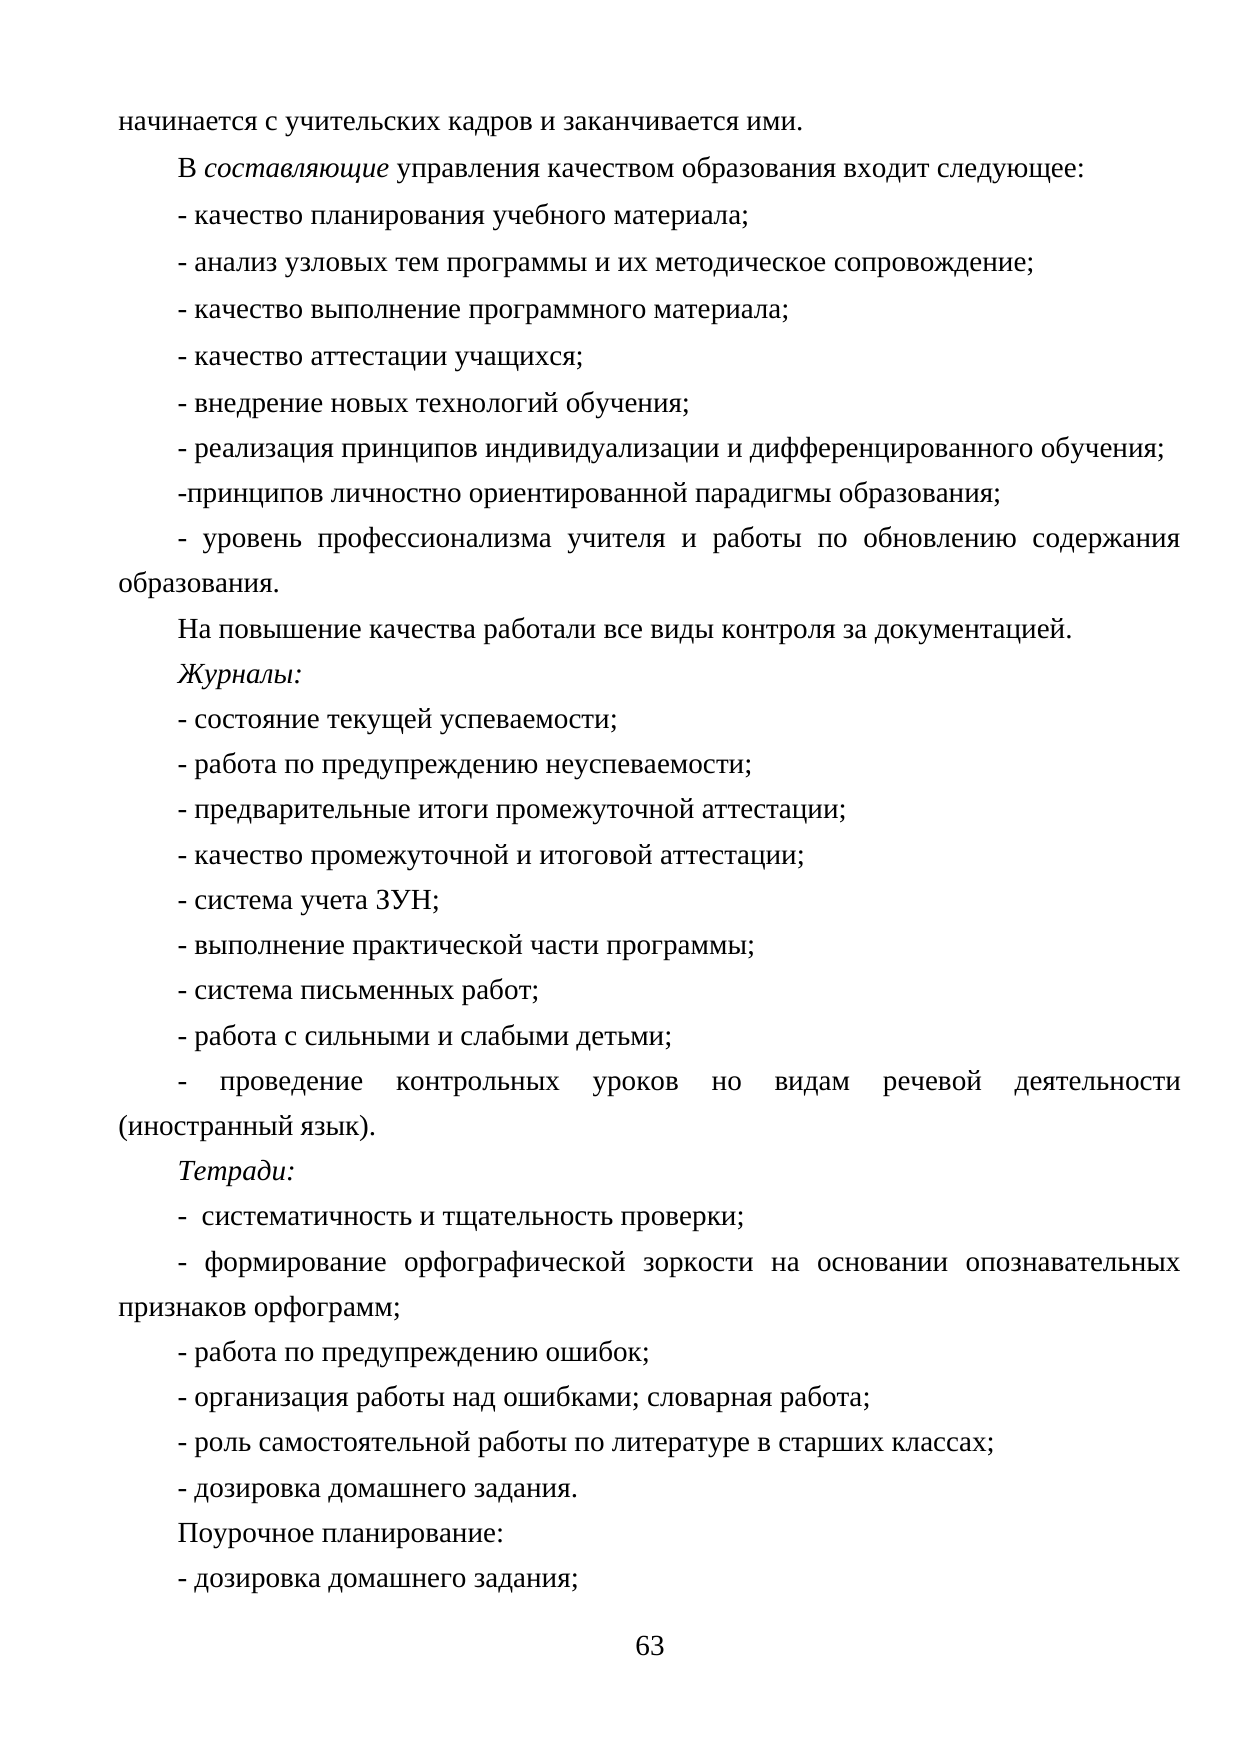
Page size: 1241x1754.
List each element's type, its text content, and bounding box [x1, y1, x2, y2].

text - система письменных работ; [118, 972, 1181, 1006]
text В составляющие управления качеством образования входит следующее: [118, 150, 1181, 184]
text - внедрение новых технологий обучения; [118, 385, 1181, 418]
text Тетради: [118, 1153, 1181, 1187]
text - проведение контрольных уроков но видам речевой деятельности (иностранный язык). [118, 1063, 1181, 1142]
text - дозировка домашнего задания; [118, 1560, 1181, 1594]
text - выполнение практической части программы; [118, 927, 1181, 961]
text - качество промежуточной и итоговой аттестации; [118, 837, 1181, 870]
text - систематичность и тщательность проверки; [118, 1198, 1181, 1232]
text - работа по предупреждению ошибок; [118, 1334, 1181, 1368]
text - работа с сильными и слабыми детьми; [118, 1018, 1181, 1051]
text - предварительные итоги промежуточной аттестации; [118, 792, 1181, 825]
text - состояние текущей успеваемости; [118, 701, 1181, 735]
text - анализ узловых тем программы и их методическое сопровождение; [118, 244, 1181, 278]
text - реализация принципов индивидуализации и дифференцированного обучения; [118, 430, 1181, 463]
text - уровень профессионализма учителя и работы по обновлению содержания образования. [118, 520, 1181, 599]
text - качество планирования учебного материала; [118, 197, 1181, 231]
text - система учета ЗУН; [118, 882, 1181, 916]
text - работа по предупреждению неуспеваемости; [118, 746, 1181, 780]
text начинается с учительских кадров и заканчивается ими. [118, 103, 1181, 137]
text - качество выполнение программного материала; [118, 291, 1181, 324]
text - дозировка домашнего задания. [118, 1470, 1181, 1503]
text - роль самостоятельной работы по литературе в старших классах; [118, 1424, 1181, 1458]
text - формирование орфографической зоркости на основании опознавательных признаков орфограмм; [118, 1244, 1181, 1322]
text -принципов личностно ориентированной парадигмы образования; [118, 475, 1181, 509]
text - организация работы над ошибками; словарная работа; [118, 1379, 1181, 1413]
text На повышение качества работали все виды контроля за документацией. [118, 611, 1181, 644]
text Журналы: [118, 656, 1181, 689]
text - качество аттестации учащихся; [118, 338, 1181, 371]
text Поурочное планирование: [118, 1515, 1181, 1548]
